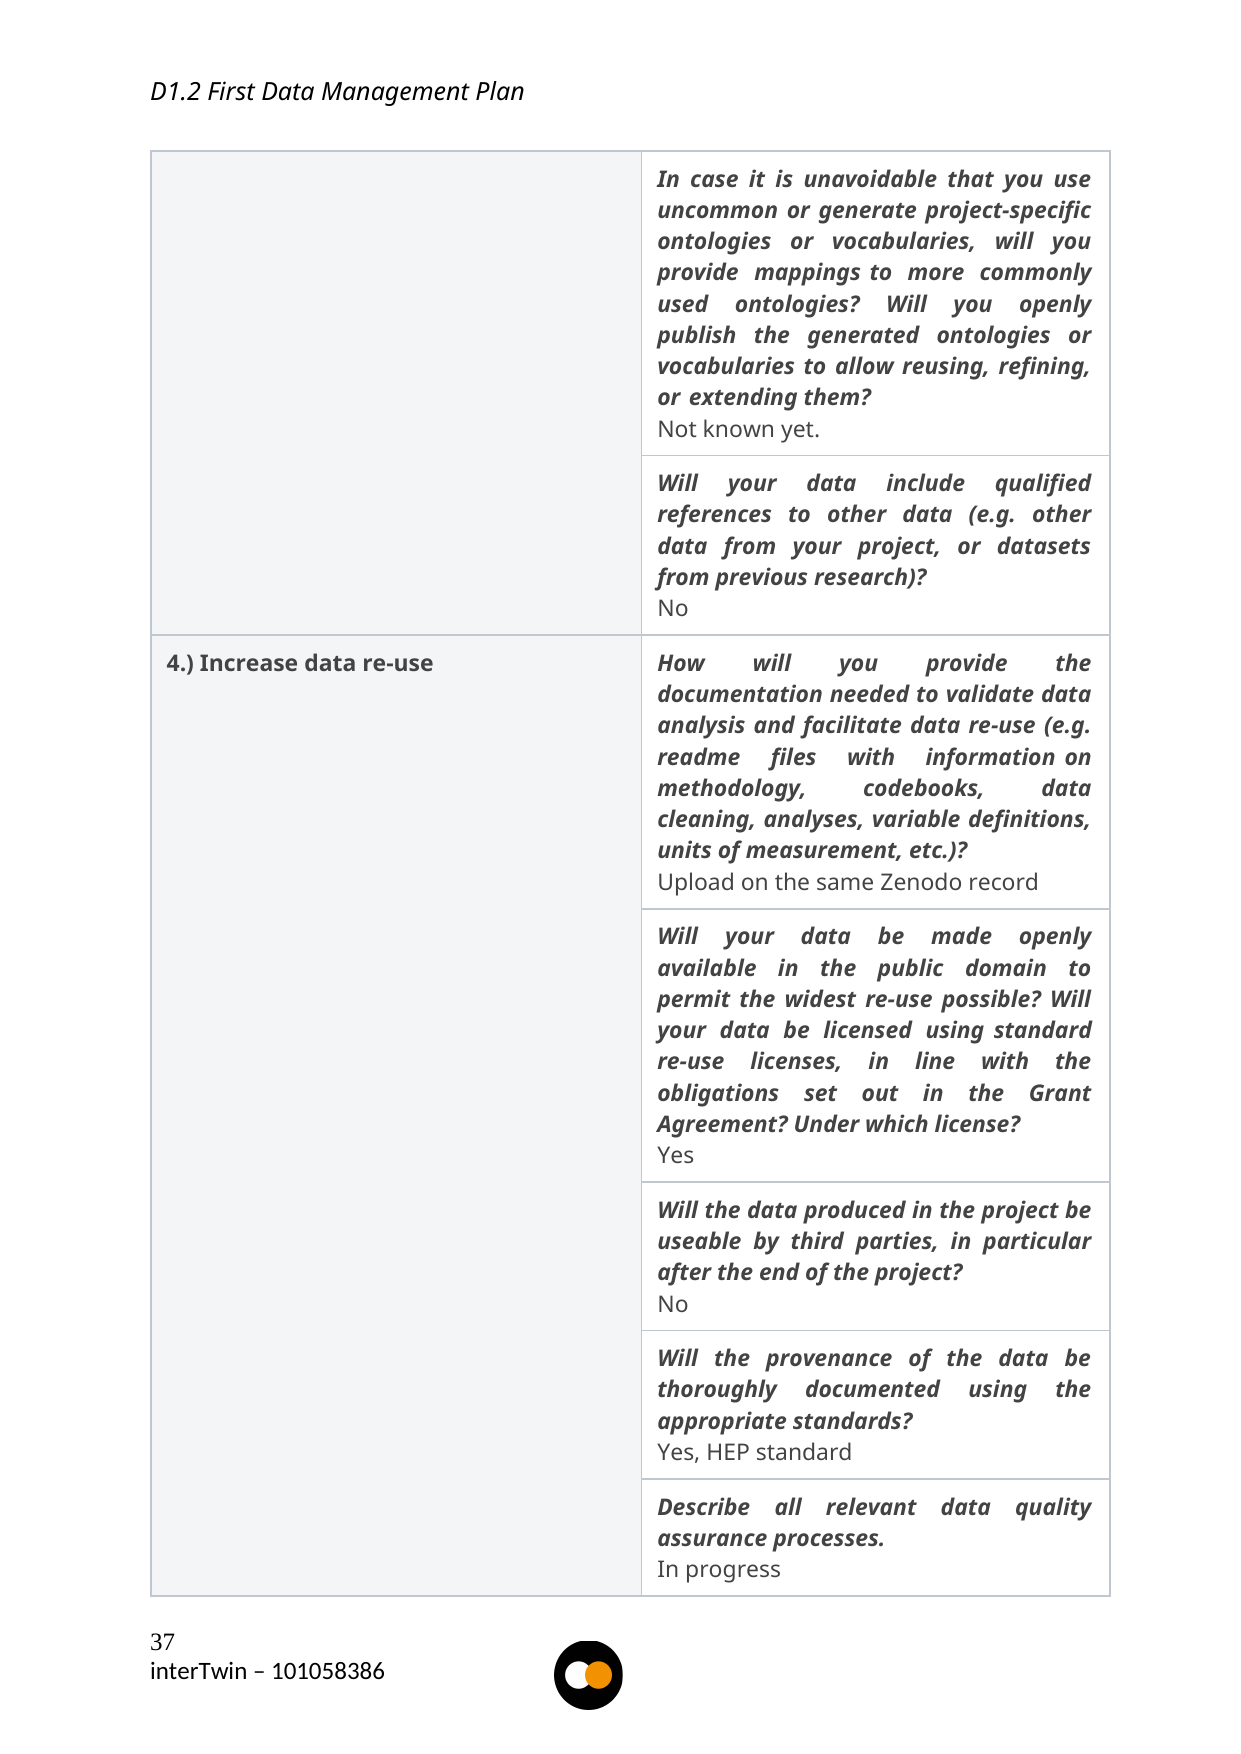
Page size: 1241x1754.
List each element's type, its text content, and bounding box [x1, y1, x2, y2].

table_cell How will you provide the documentation needed to validate data analysis and facilitate data re-use (e.g. readme files with information on methodology, codebooks, data cleaning, analyses, variable definitions, units of measurement, etc.)? Upload on the same Zenodo record [642, 636, 1109, 908]
table_cell Describe all relevant data quality assurance processes. In progress [642, 1480, 1109, 1595]
table_cell Will the data produced in the project be useable by third parties, in particular after the end of the project? No [642, 1183, 1109, 1330]
table_cell Will your data be made openly available in the public domain to permit the widest re-use possible? Will your data be licensed using standard re-use licenses, in line with the obligations set out in the Grant Agreement? Under which license? Yes [642, 910, 1109, 1181]
picture [554, 1641, 623, 1710]
table_cell Will the provenance of the data be thoroughly documented using the appropriate standards? Yes, HEP standard [642, 1331, 1109, 1478]
table_cell Will your data include qualified references to other data (e.g. other data from your project, or datasets from previous research)? No [642, 456, 1109, 634]
table_cell In case it is unavoidable that you use uncommon or generate project-specific ontologies or vocabularies, will you provide mappings to more commonly used ontologies? Will you openly publish the generated ontologies or vocabularies to allow reusing, refining, or extending them? Not known yet. [642, 152, 1109, 455]
table_cell 4.) Increase data re-use [152, 636, 641, 1595]
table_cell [152, 152, 641, 634]
